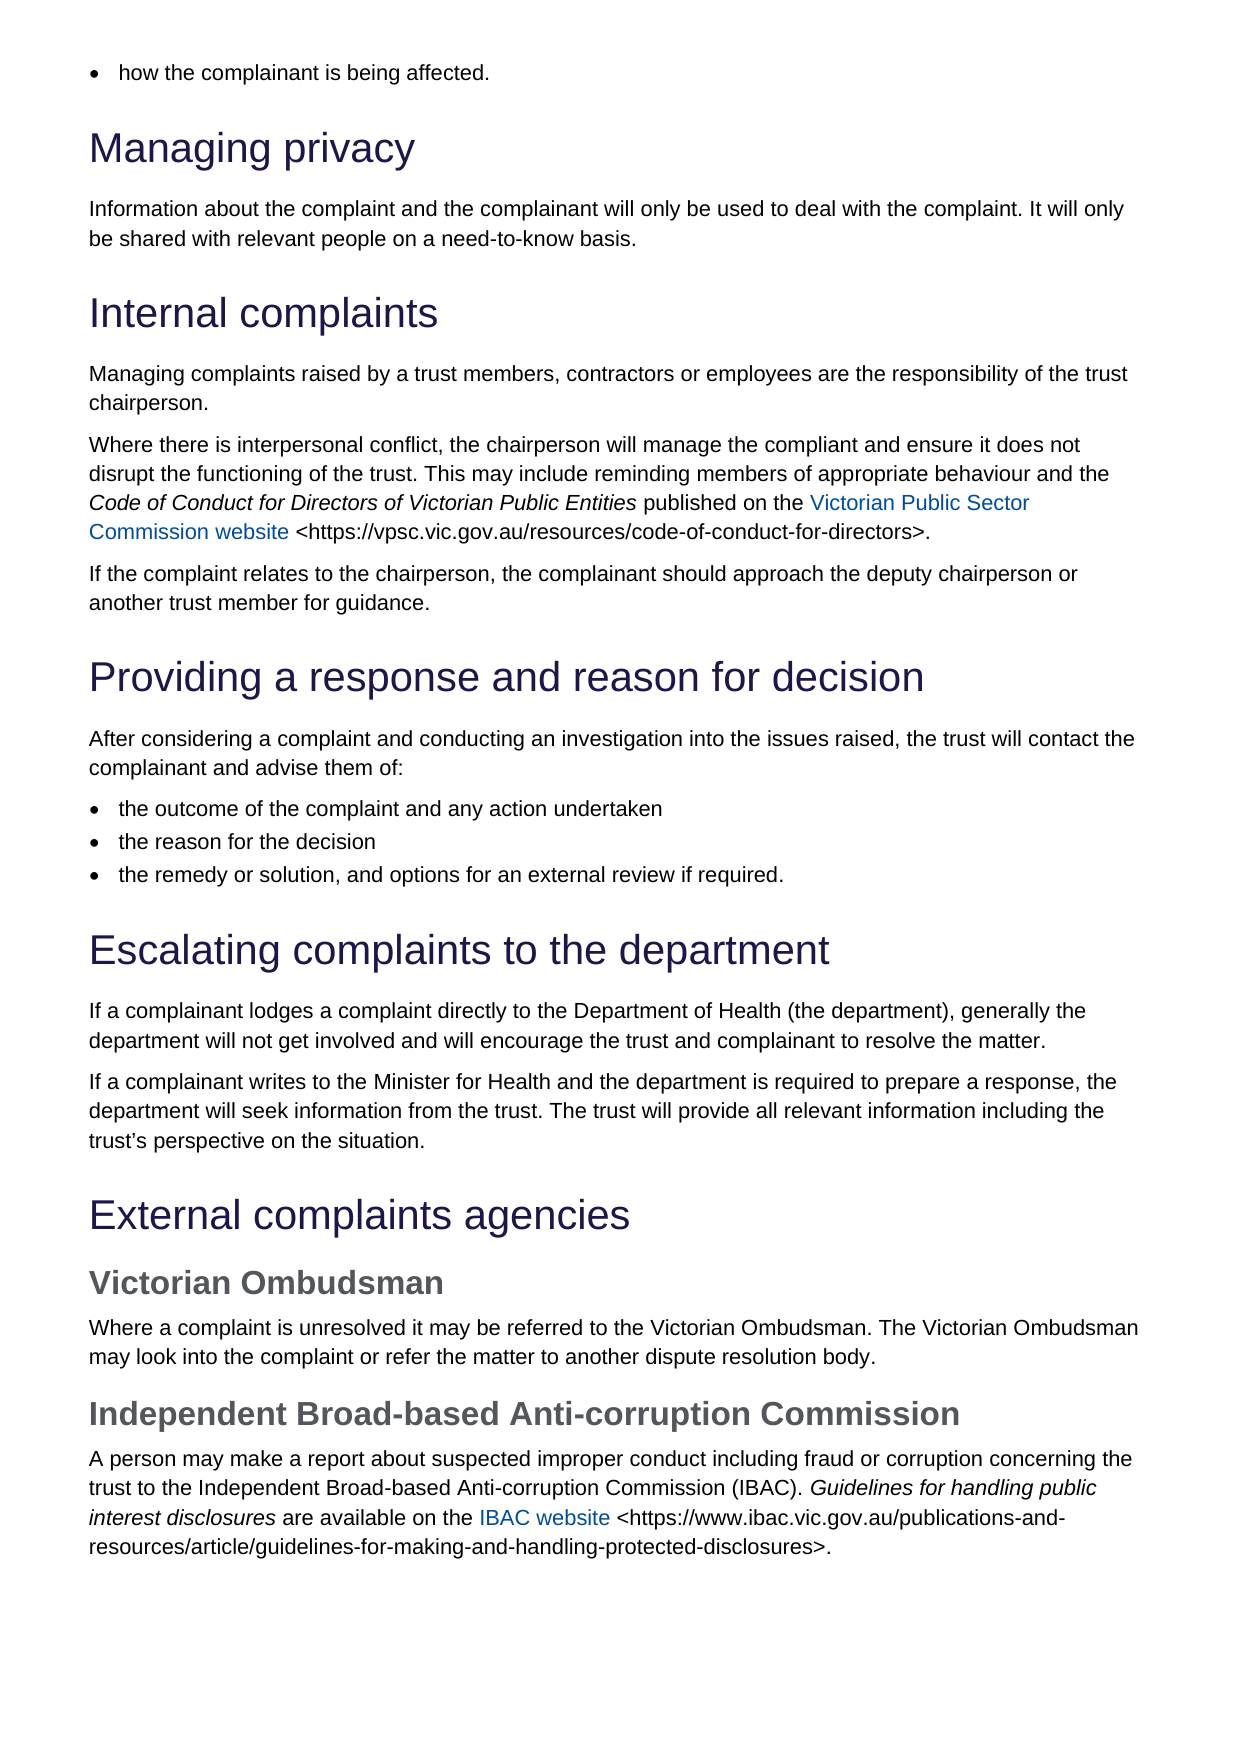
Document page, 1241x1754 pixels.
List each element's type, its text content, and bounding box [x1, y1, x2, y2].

text If a complainant lodges a complaint directly to the Department of Health (the department), generally the department will not get involved and will encourage the trust and complainant to resolve the matter. [89, 994, 1152, 1053]
text If the complaint relates to the chairperson, the complainant should approach the deputy chairperson or another trust member for guidance. [89, 557, 1152, 615]
text Where there is interpersonal conflict, the chairperson will manage the compliant and ensure it does not disrupt the functioning of the trust. This may include reminding members of appropriate behaviour and the Code of Conduct for Directors of Victorian Public Entities published on the Victorian Public Sector Commission website <https://vpsc.vic.gov.au/resources/code-of-conduct-for-directors>. [89, 428, 1152, 544]
text the remedy or solution, and options for an external review if required. [89, 859, 1152, 888]
text Managing complaints raised by a trust members, contractors or employees are the responsibility of the trust chairperson. [89, 357, 1152, 415]
subtitle Escalating complaints to the department [89, 926, 1152, 974]
text Information about the complaint and the complainant will only be used to deal with the complaint. It will only be shared with relevant people on a need-to-know basis. [89, 192, 1152, 251]
text the outcome of the complaint and any action undertaken [89, 792, 1152, 822]
subtitle External complaints agencies [89, 1190, 1152, 1238]
subtitle Internal complaints [89, 288, 1152, 336]
text If a complainant writes to the Minister for Health and the department is required to prepare a response, the department will seek information from the trust. The trust will provide all relevant information including the trust’s perspective on the situation. [89, 1065, 1152, 1153]
subtitle Managing privacy [89, 124, 1152, 172]
subtitle Victorian Ombudsman [89, 1263, 1152, 1302]
text After considering a complaint and conducting an investigation into the issues raised, the trust will contact the complainant and advise them of: [89, 722, 1152, 780]
subtitle Independent Broad-based Anti-corruption Commission [89, 1394, 1152, 1433]
subtitle Providing a response and reason for decision [89, 653, 1152, 701]
text A person may make a report about suspected improper conduct including fraud or corruption concerning the trust to the Independent Broad-based Anti-corruption Commission (IBAC). Guidelines for handling public interest disclosures are available on the IBAC website <https://www.ibac.vic.gov.au/publications-and-resources/article/guidelines-for-making-and-handling-protected-disclosures>. [89, 1442, 1152, 1559]
text the reason for the decision [89, 826, 1152, 855]
text how the complainant is being affected. [89, 57, 1152, 86]
text Where a complaint is unresolved it may be referred to the Victorian Ombudsman. The Victorian Ombudsman may look into the complaint or refer the matter to another dispute resolution body. [89, 1311, 1152, 1369]
